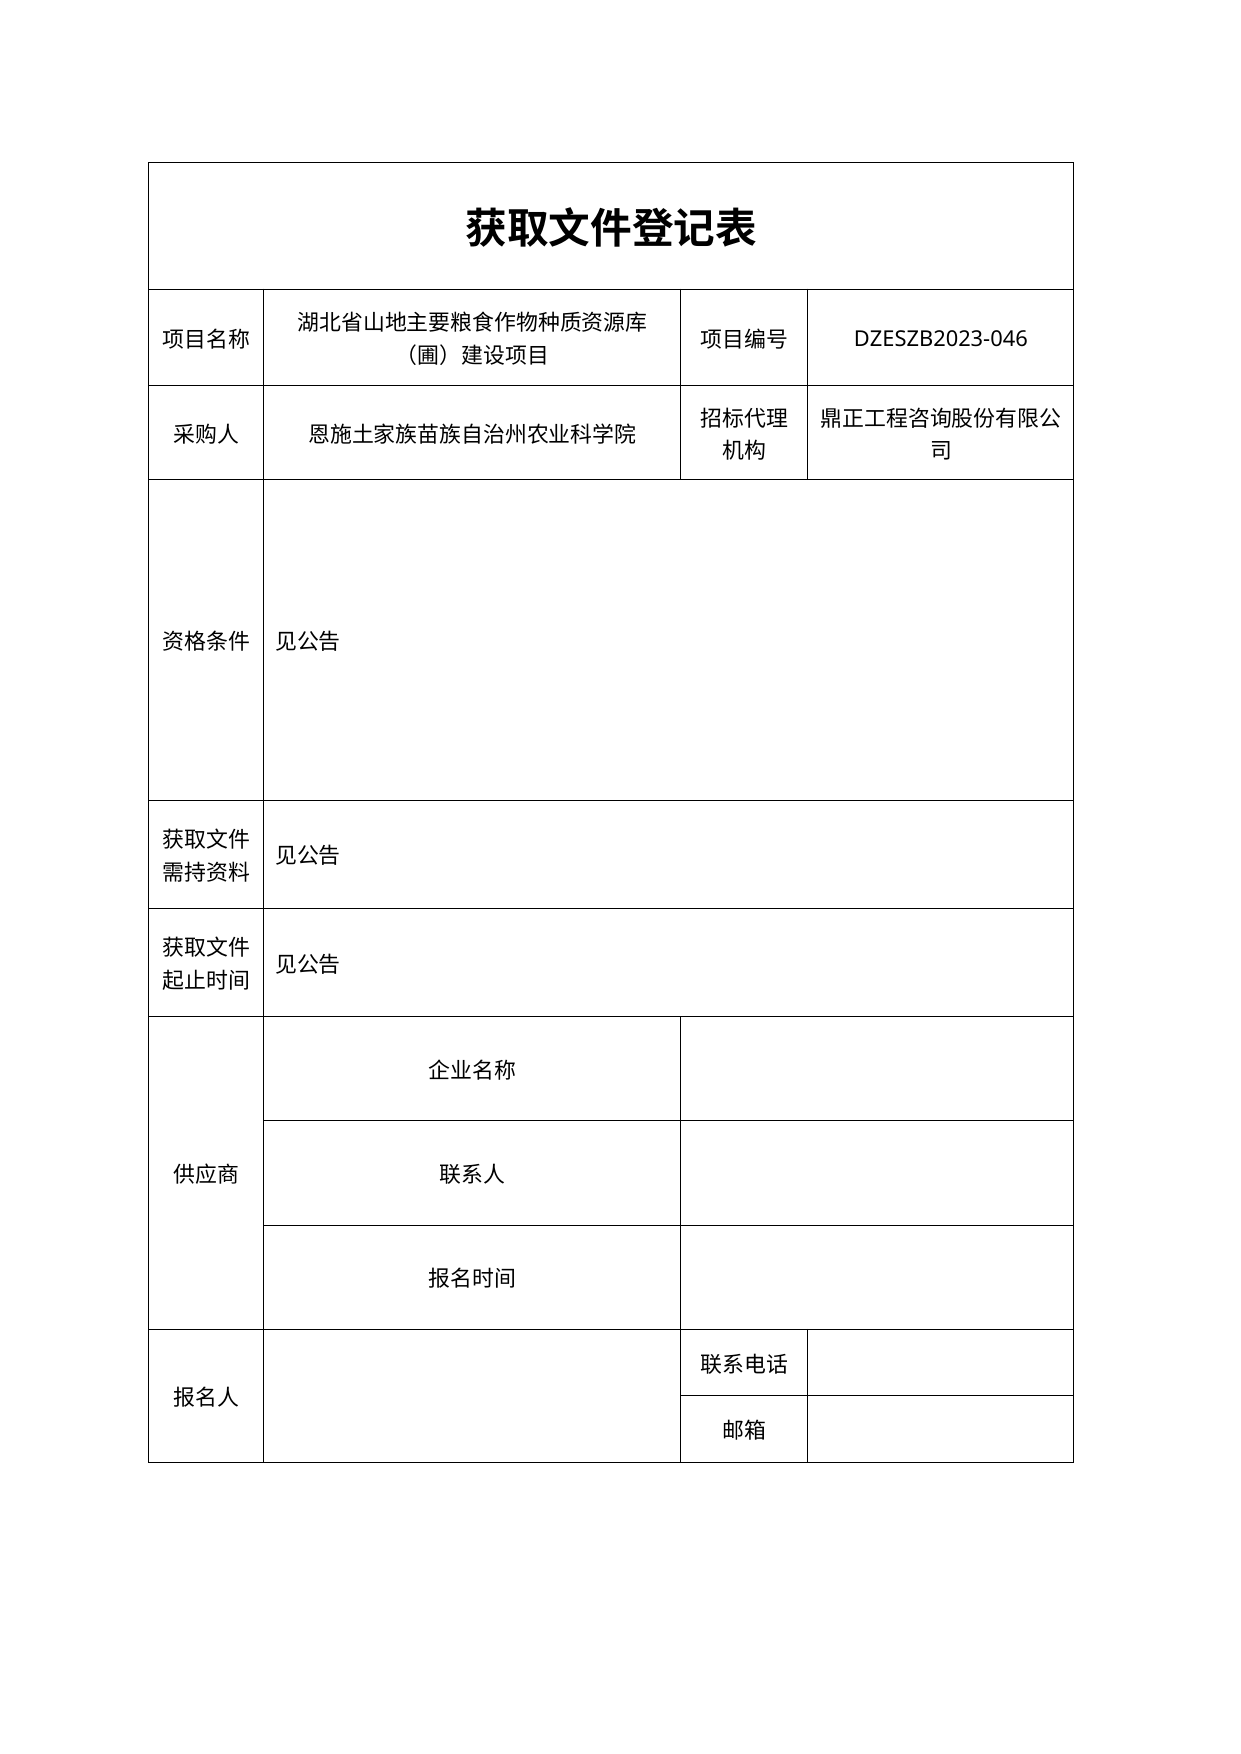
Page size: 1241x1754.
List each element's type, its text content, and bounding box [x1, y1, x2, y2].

table_cell [681, 1017, 1073, 1120]
table_cell 报名人 [149, 1330, 263, 1462]
table_cell 见公告 [264, 801, 1073, 908]
table_cell 招标代理机构 [681, 386, 807, 479]
table_cell 邮箱 [681, 1396, 807, 1462]
table_cell 项目编号 [681, 290, 807, 385]
table_cell 资格条件 [149, 480, 263, 799]
table_cell 鼎正工程咨询股份有限公司 [808, 386, 1073, 479]
table_cell 见公告 [264, 909, 1073, 1016]
table_cell 联系电话 [681, 1330, 807, 1395]
table_cell 联系人 [264, 1121, 680, 1224]
table_cell [808, 1396, 1073, 1462]
table_cell [681, 1121, 1073, 1224]
table_cell 见公告 [264, 480, 1073, 799]
table_cell 湖北省山地主要粮食作物种质资源库（圃）建设项目 [264, 290, 680, 385]
table_cell [808, 1330, 1073, 1395]
table_cell [681, 1226, 1073, 1329]
table_cell 项目名称 [149, 290, 263, 385]
table_cell 报名时间 [264, 1226, 680, 1329]
table_cell [264, 1330, 680, 1462]
table_cell DZESZB2023-046 [808, 290, 1073, 385]
table_cell 采购人 [149, 386, 263, 479]
table_cell 恩施土家族苗族自治州农业科学院 [264, 386, 680, 479]
table_header 获取文件登记表 [149, 163, 1073, 288]
table_cell 获取文件起止时间 [149, 909, 263, 1016]
table_cell 供应商 [149, 1017, 263, 1329]
table_cell 获取文件 需持资料 [149, 801, 263, 908]
table_cell 企业名称 [264, 1017, 680, 1120]
